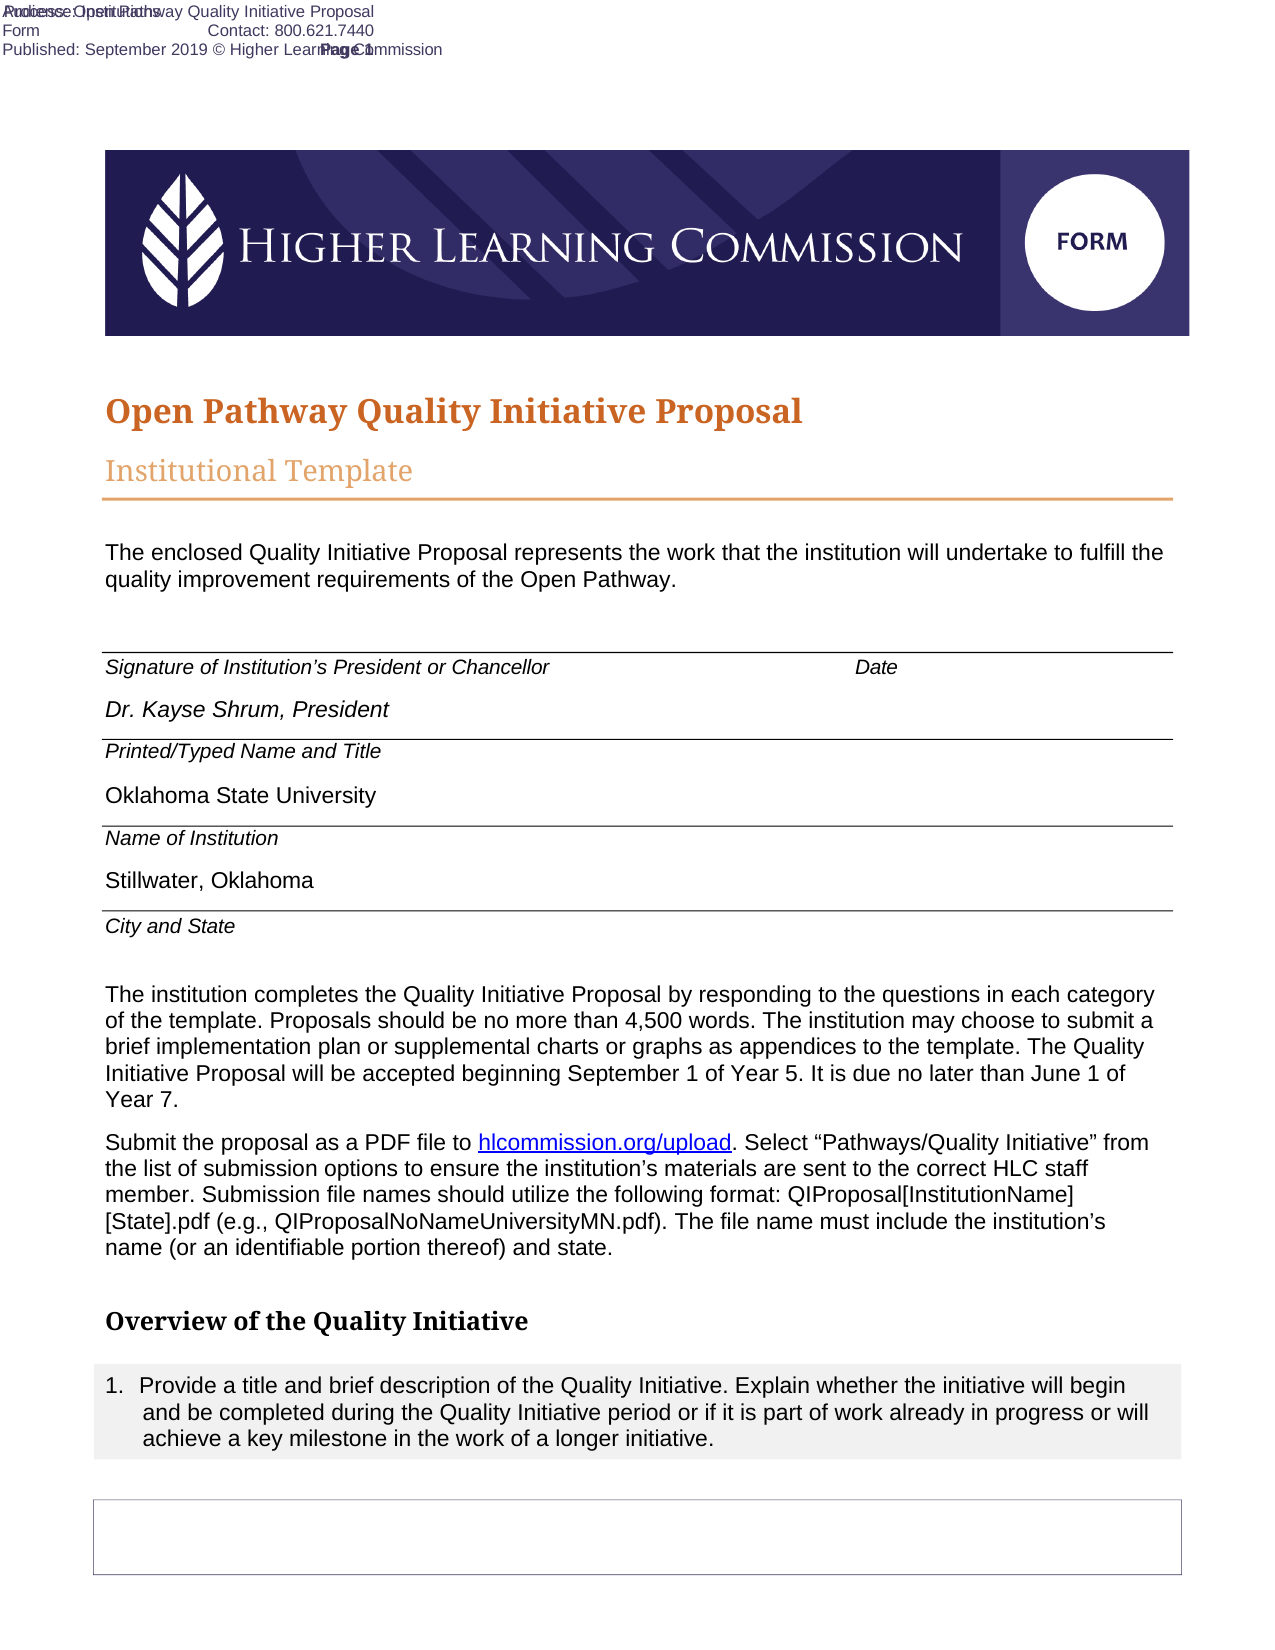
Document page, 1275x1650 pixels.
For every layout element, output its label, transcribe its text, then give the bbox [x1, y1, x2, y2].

text The enclosed Quality Initiative Proposal represents the work that the institution will undertake to fulfill the quality improvement requirements of the Open Pathway. [105, 539, 1192, 592]
picture [105, 150, 1190, 336]
text Submit the proposal as a PDF file to hlcommission.org/upload. Select “Pathways/Quality Initiative” from the list of submission options to ensure the institution’s materials are sent to the correct HLC staff member. Submission file names should utilize the following format: QIProposal[InstitutionName][State].pdf (e.g., QIProposalNoNameUniversityMN.pdf). The file name must include the institution’s name (or an identifiable portion thereof) and state. [105, 1129, 1165, 1261]
text Signature of Institution’s President or Chancellor Date [105, 651, 1192, 679]
text Institutional Template [105, 450, 1192, 490]
title Open Pathway Quality Initiative Proposal [105, 388, 1192, 433]
text The institution completes the Quality Initiative Proposal by responding to the questions in each category of the template. Proposals should be no more than 4,500 words. The institution may choose to submit a brief implementation plan or supplemental charts or graphs as appendices to the template. The Quality Initiative Proposal will be accepted beginning September 1 of Year 5. It is due no later than June 1 of Year 7. [105, 981, 1165, 1112]
text City and State [105, 910, 1192, 937]
text Dr. Kayse Shrum, President Printed/Typed Name and Title Oklahoma State University Name of Institution [105, 740, 430, 850]
text Stillwater, Oklahoma [105, 868, 1192, 893]
subtitle Overview of the Quality Initiative [105, 1304, 1192, 1338]
text Dr. Kayse Shrum, President Printed/Typed Name and Title Oklahoma State University Name of Institution [105, 696, 430, 738]
